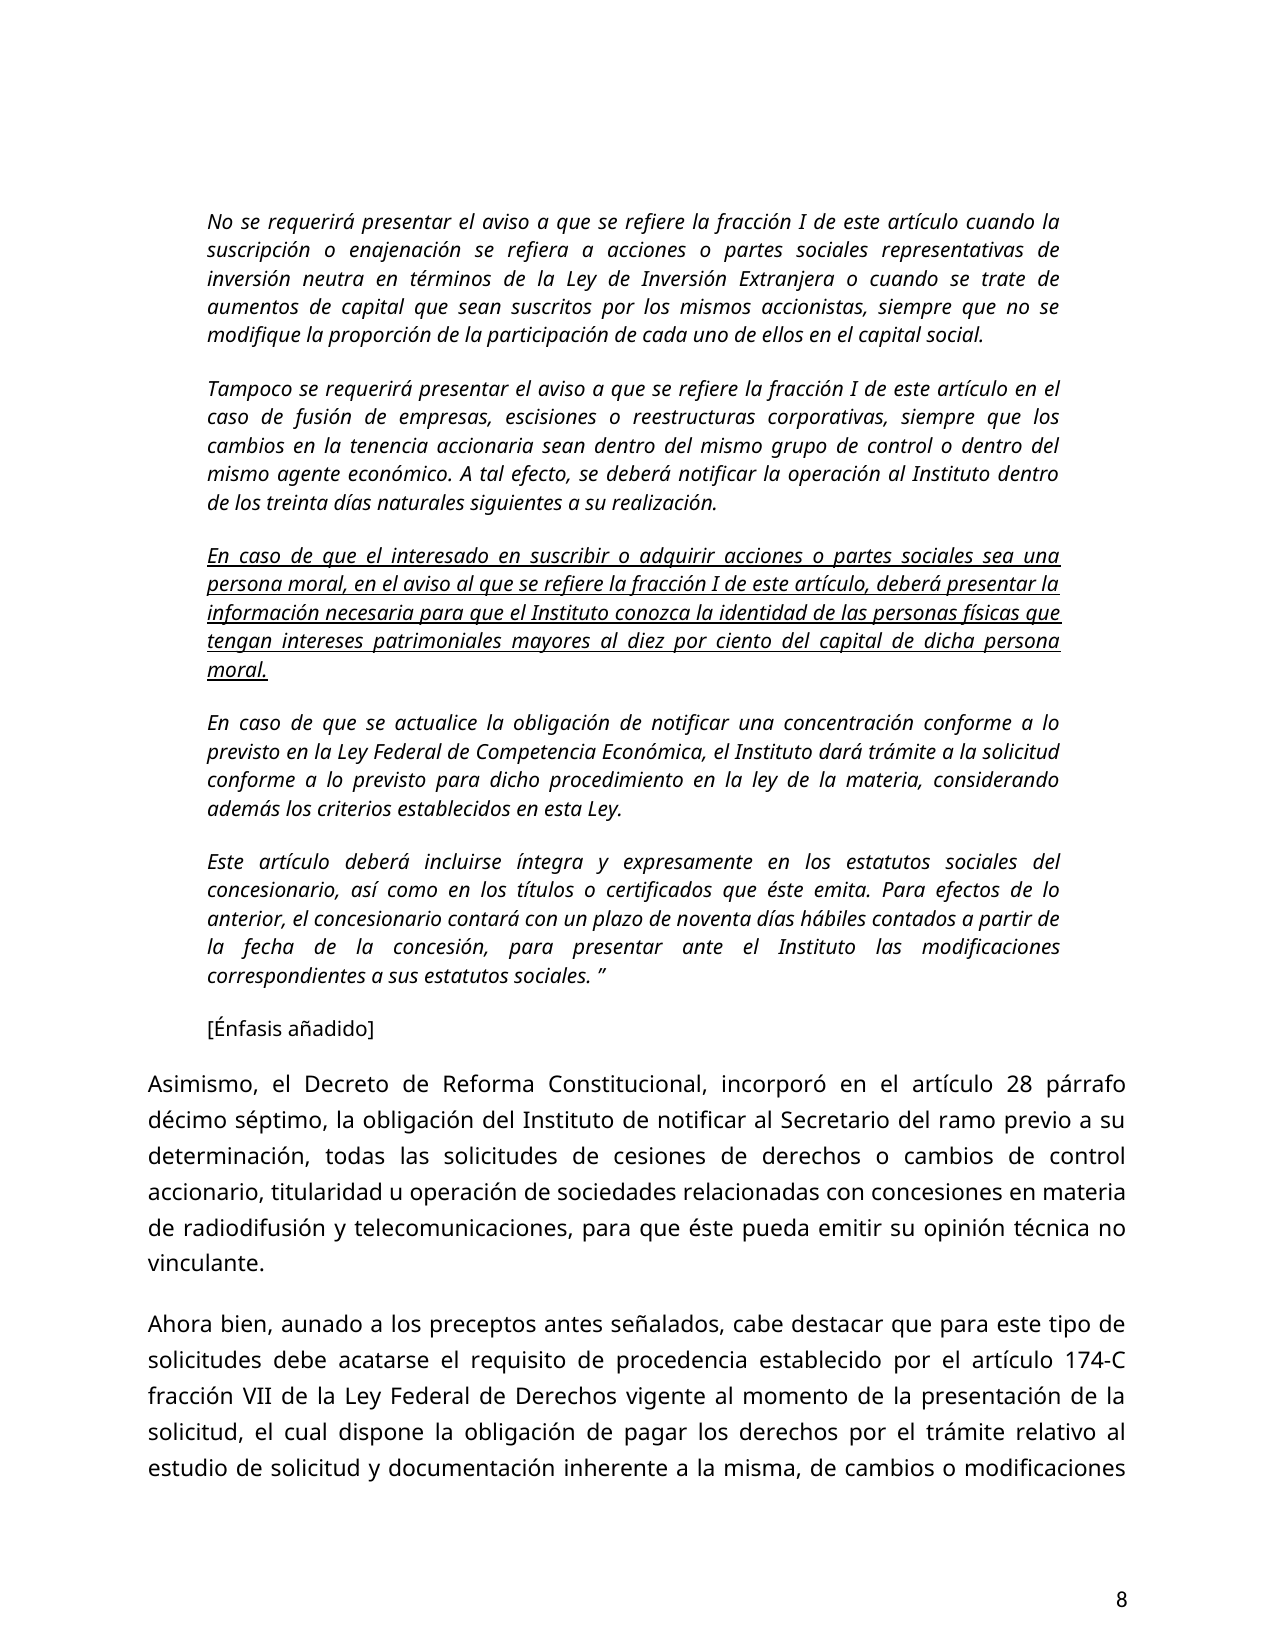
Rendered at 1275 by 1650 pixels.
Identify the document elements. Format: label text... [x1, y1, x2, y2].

text Asimismo, el Decreto de Reforma Constitucional, incorporó en el artículo 28 párrafo décimo séptimo, la obligación del Instituto de notificar al Secretario del ramo previo a su determinación, todas las solicitudes de cesiones de derechos o cambios de control accionario, titularidad u operación de sociedades relacionadas con concesiones en materia de radiodifusión y telecomunicaciones, para que éste pueda emitir su opinión técnica no vinculante. [148, 1068, 1127, 1279]
text En caso de que se actualice la obligación de notificar una concentración conforme a lo previsto en la Ley Federal de Competencia Económica, el Instituto dará trámite a la solicitud conforme a lo previsto para dicho procedimiento en la ley de la materia, considerando además los criterios establecidos en esta Ley. [207, 708, 1063, 822]
text Este artículo deberá incluirse íntegra y expresamente en los estatutos sociales del concesionario, así como en los títulos o certificados que éste emita. Para efectos de lo anterior, el concesionario contará con un plazo de noventa días hábiles contados a partir de la fecha de la concesión, para presentar ante el Instituto las modificaciones correspondientes a sus estatutos sociales. ” [207, 847, 1063, 989]
text Tampoco se requerirá presentar el aviso a que se refiere la fracción I de este artículo en el caso de fusión de empresas, escisiones o reestructuras corporativas, siempre que los cambios en la tenencia accionaria sean dentro del mismo grupo de control o dentro del mismo agente económico. A tal efecto, se deberá notificar la operación al Instituto dentro de los treinta días naturales siguientes a su realización. [207, 374, 1063, 516]
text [148, 1308, 1127, 1483]
text En caso de que el interesado en suscribir o adquirir acciones o partes sociales sea una persona moral, en el aviso al que se refiere la fracción I de este artículo, deberá presentar la información necesaria para que el Instituto conozca la identidad de las personas físicas que tengan intereses patrimoniales mayores al diez por ciento del capital de dicha persona moral. [207, 541, 1063, 683]
text No se requerirá presentar el aviso a que se refiere la fracción I de este artículo cuando la suscripción o enajenación se refiera a acciones o partes sociales representativas de inversión neutra en términos de la Ley de Inversión Extranjera o cuando se trate de aumentos de capital que sean suscritos por los mismos accionistas, siempre que no se modifique la proporción de la participación de cada uno de ellos en el capital social. [207, 207, 1063, 349]
text [Énfasis añadido] [207, 1014, 1063, 1043]
